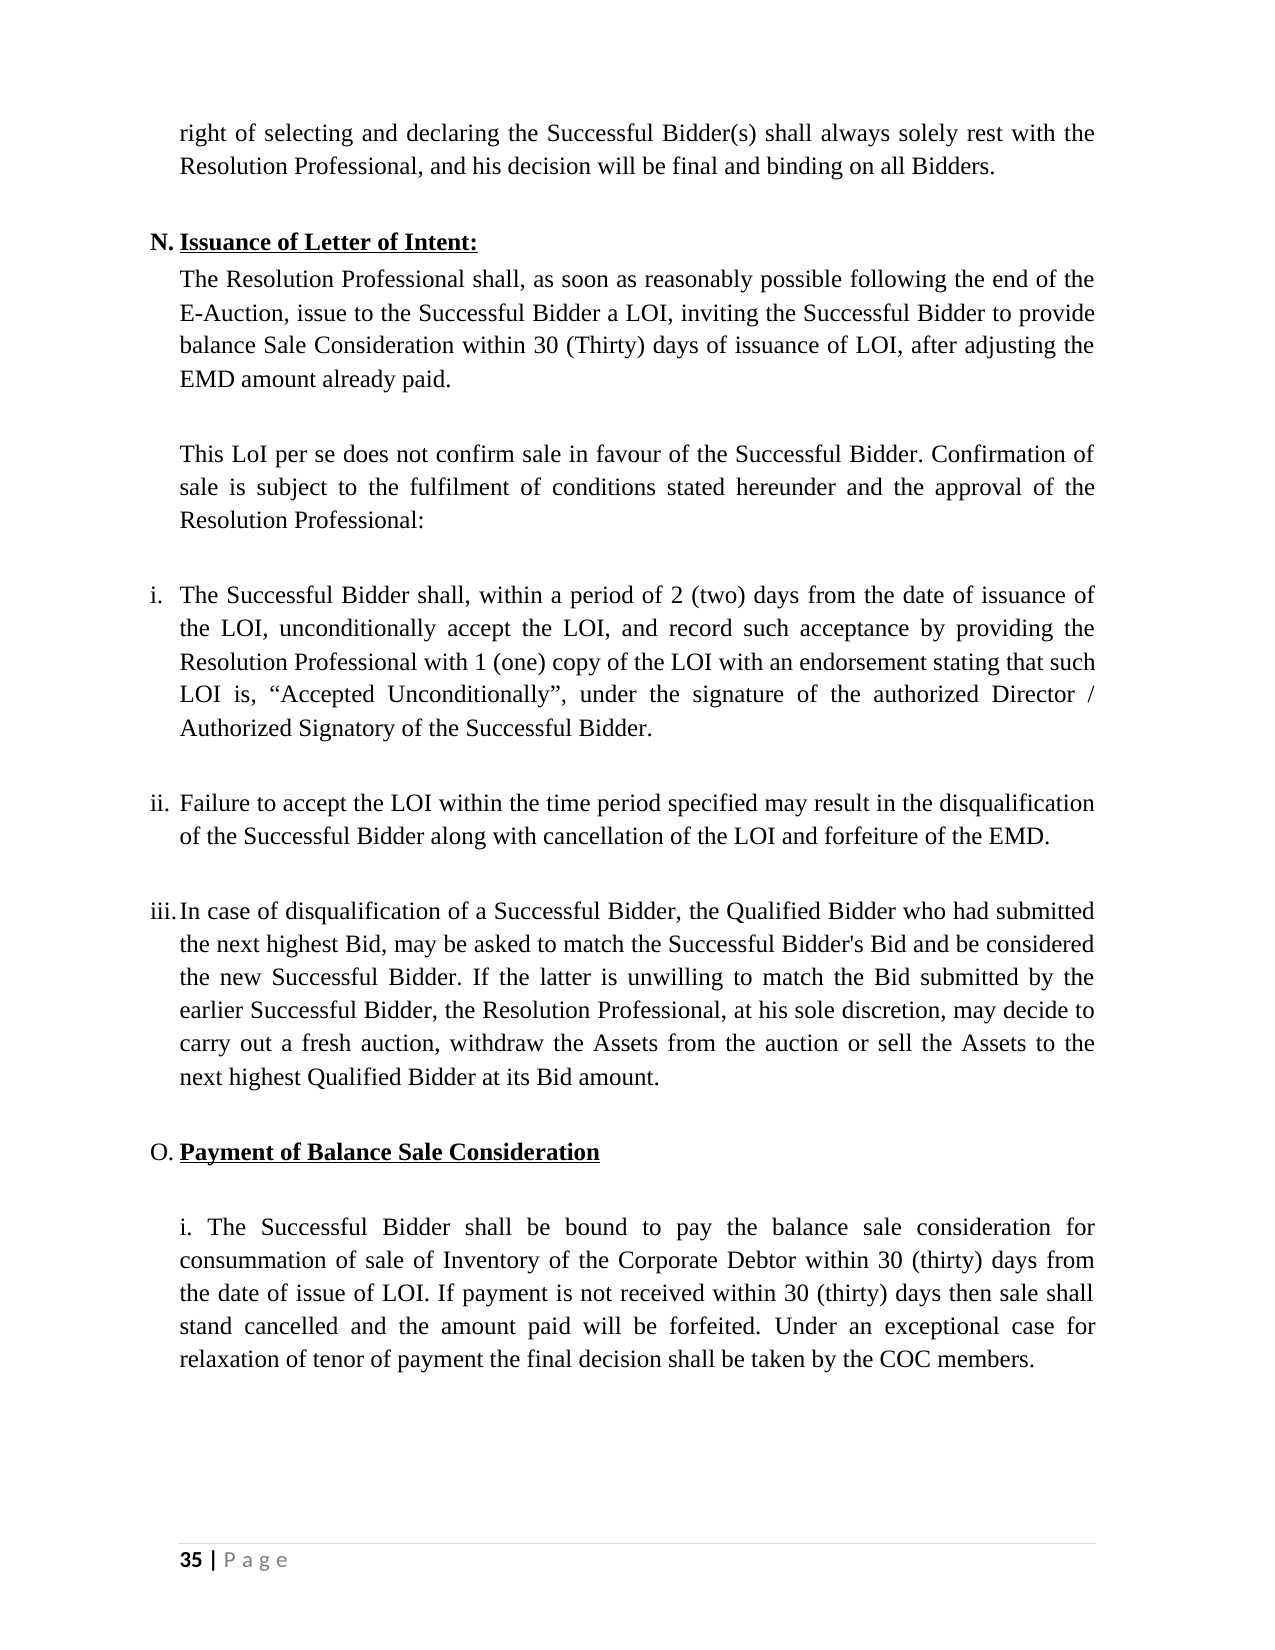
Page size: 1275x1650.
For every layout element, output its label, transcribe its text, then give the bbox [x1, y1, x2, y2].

text This LoI per se does not confirm sale in favour of the Successful Bidder. Confirmation of sale is subject to the fulfilment of conditions stated hereunder and the approval of the Resolution Professional: [179, 439, 1096, 534]
text O. Payment of Balance Sale Consideration [135, 1137, 1096, 1166]
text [150, 118, 1096, 180]
text ii. Failure to accept the LOI within the time period specified may result in the disqualification of the Successful Bidder along with cancellation of the LOI and forfeiture of the EMD. [150, 788, 1096, 850]
text i. The Successful Bidder shall be bound to pay the balance sale consideration for consummation of sale of Inventory of the Corporate Debtor within 30 (thirty) days from the date of issue of LOI. If payment is not received within 30 (thirty) days then sale shall stand cancelled and the amount paid will be forfeited. Under an exceptional case for relaxation of tenor of payment the final decision shall be taken by the COC members. [179, 1212, 1096, 1373]
text i. The Successful Bidder shall, within a period of 2 (two) days from the date of issuance of the LOI, unconditionally accept the LOI, and record such acceptance by providing the Resolution Professional with 1 (one) copy of the LOI with an endorsement stating that such LOI is, “Accepted Unconditionally”, under the signature of the authorized Director / Authorized Signatory of the Successful Bidder. [150, 581, 1096, 741]
text The Resolution Professional shall, as soon as reasonably possible following the end of the E-Auction, issue to the Successful Bidder a LOI, inviting the Successful Bidder to provide balance Sale Consideration within 30 (Thirty) days of issuance of LOI, after adjusting the EMD amount already paid. [179, 264, 1096, 392]
text N. Issuance of Letter of Intent: [150, 227, 1096, 256]
text iii. In case of disqualification of a Successful Bidder, the Qualified Bidder who had submitted the next highest Bid, may be asked to match the Successful Bidder's Bid and be considered the new Successful Bidder. If the latter is unwilling to match the Bid submitted by the earlier Successful Bidder, the Resolution Professional, at his sole discretion, may decide to carry out a fresh auction, withdraw the Assets from the auction or sell the Assets to the next highest Qualified Bidder at its Bid amount. [150, 896, 1096, 1090]
